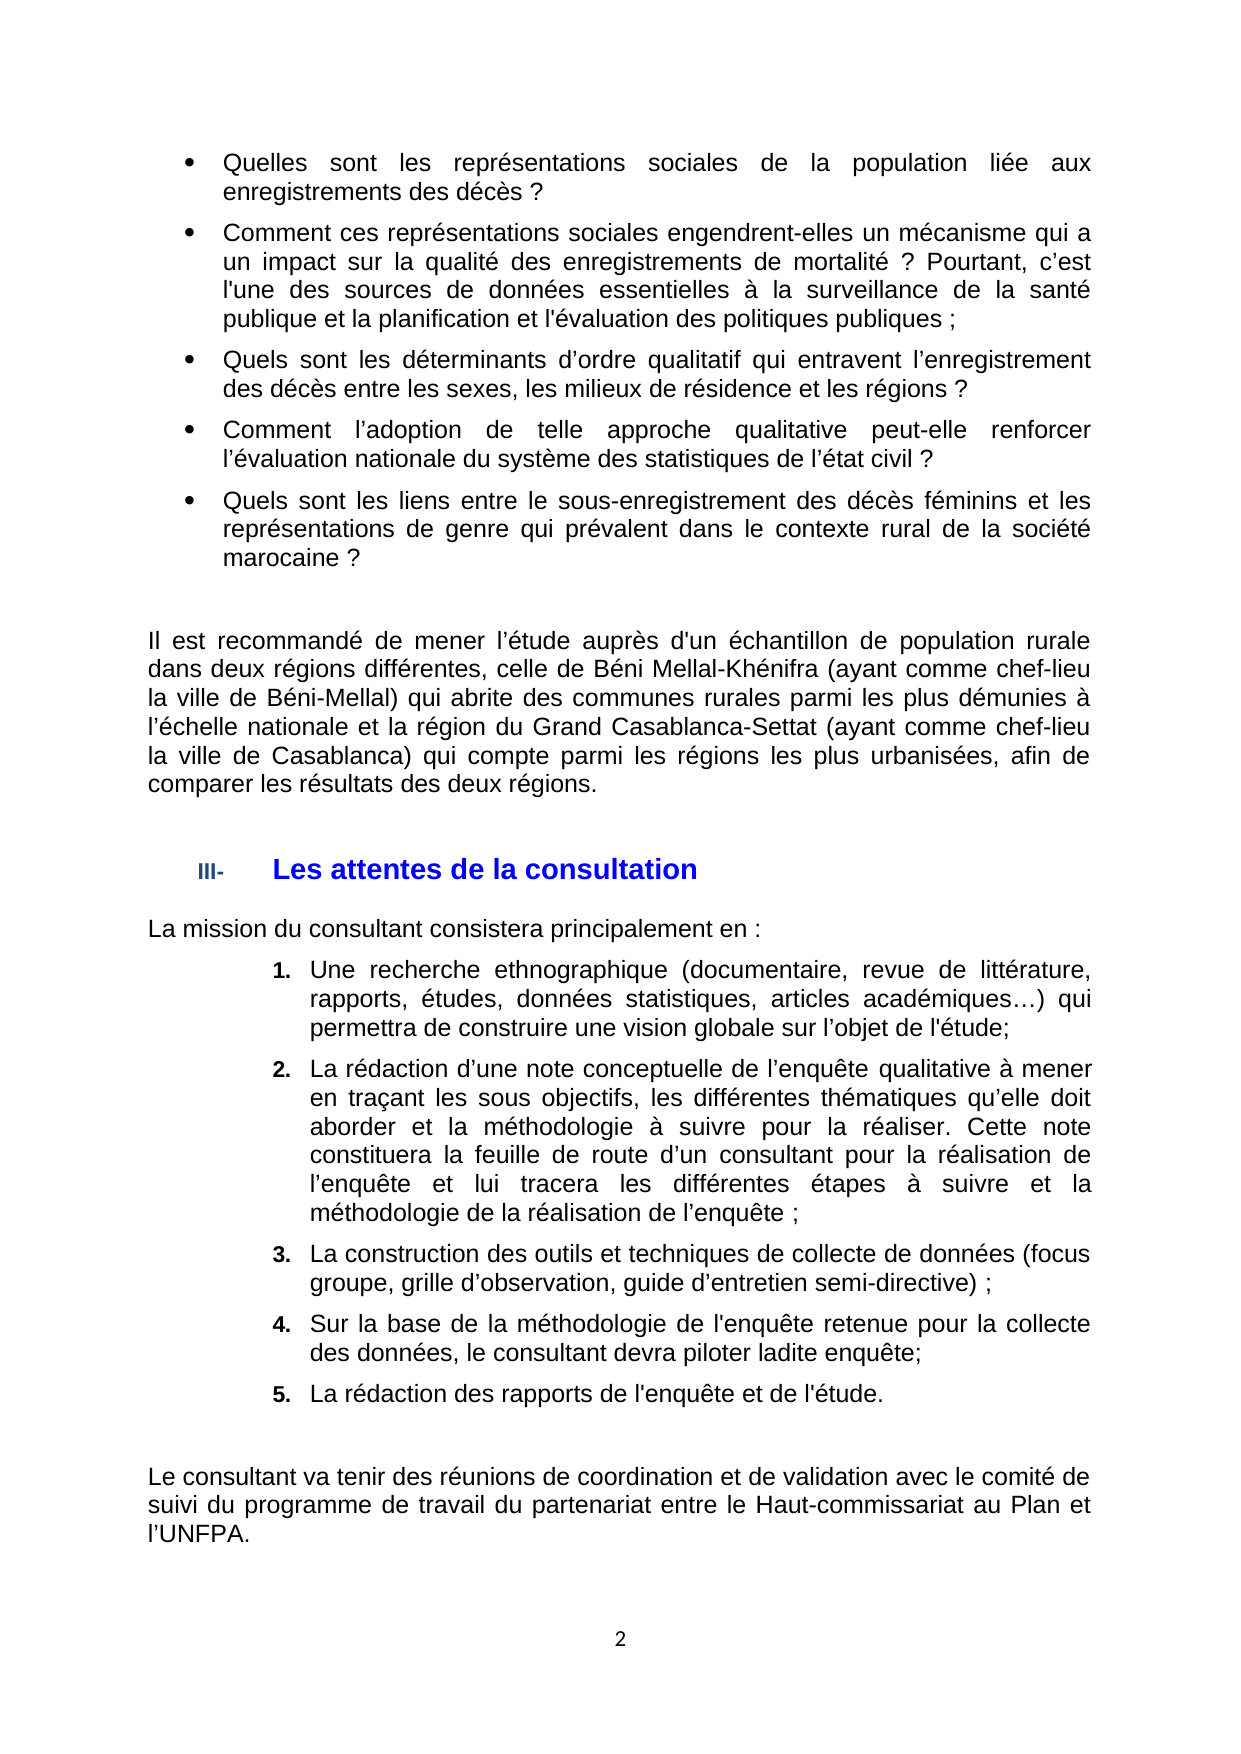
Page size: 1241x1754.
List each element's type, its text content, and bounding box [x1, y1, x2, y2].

list La rédaction d’une note conceptuelle de l’enquête qualitative à mener en traçant les sous objectifs, les différentes thématiques qu’elle doit aborder et la méthodologie à suivre pour la réaliser. Cette note constituera la feuille de route d’un consultant pour la réalisation de l’enquête et lui tracera les différentes étapes à suivre et la méthodologie de la réalisation de l’enquête ; [272, 1054, 1092, 1227]
text Il est recommandé de mener l’étude auprès d'un échantillon de population rurale dans deux régions différentes, celle de Béni Mellal-Khénifra (ayant comme chef-lieu la ville de Béni-Mellal) qui abrite des communes rurales parmi les plus démunies à l’échelle nationale et la région du Grand Casablanca-Settat (ayant comme chef-lieu la ville de Casablanca) qui compte parmi les régions les plus urbanisées, afin de comparer les résultats des deux régions. [148, 626, 1092, 798]
list Comment l’adoption de telle approche qualitative peut-elle renforcer l’évaluation nationale du système des statistiques de l’état civil ? [185, 416, 1092, 473]
list Quels sont les liens entre le sous-enregistrement des décès féminins et les représentations de genre qui prévalent dans le contexte rural de la société marocaine ? [185, 486, 1092, 572]
text La mission du consultant consistera principalement en : [148, 914, 1092, 943]
list Sur la base de la méthodologie de l'enquête retenue pour la collecte des données, le consultant devra piloter ladite enquête; [272, 1309, 1092, 1367]
list Quelles sont les représentations sociales de la population liée aux enregistrements des décès ? [185, 148, 1092, 205]
list Quels sont les déterminants d’ordre qualitatif qui entravent l’enregistrement des décès entre les sexes, les milieux de résidence et les régions ? [185, 345, 1092, 403]
subtitle Les attentes de la consultation [197, 852, 1092, 886]
list La construction des outils et techniques de collecte de données (focus groupe, grille d’observation, guide d’entretien semi-directive) ; [272, 1239, 1092, 1297]
list Comment ces représentations sociales engendrent-elles un mécanisme qui a un impact sur la qualité des enregistrements de mortalité ? Pourtant, c’est l'une des sources de données essentielles à la surveillance de la santé publique et la planification et l'évaluation des politiques publiques ; [185, 218, 1092, 333]
list La rédaction des rapports de l'enquête et de l'étude. [272, 1379, 1092, 1408]
list Une recherche ethnographique (documentaire, revue de littérature, rapports, études, données statistiques, articles académiques…) qui permettra de construire une vision globale sur l’objet de l'étude; [272, 956, 1092, 1042]
text Le consultant va tenir des réunions de coordination et de validation avec le comité de suivi du programme de travail du partenariat entre le Haut-commissariat au Plan et l’UNFPA. [148, 1462, 1092, 1548]
